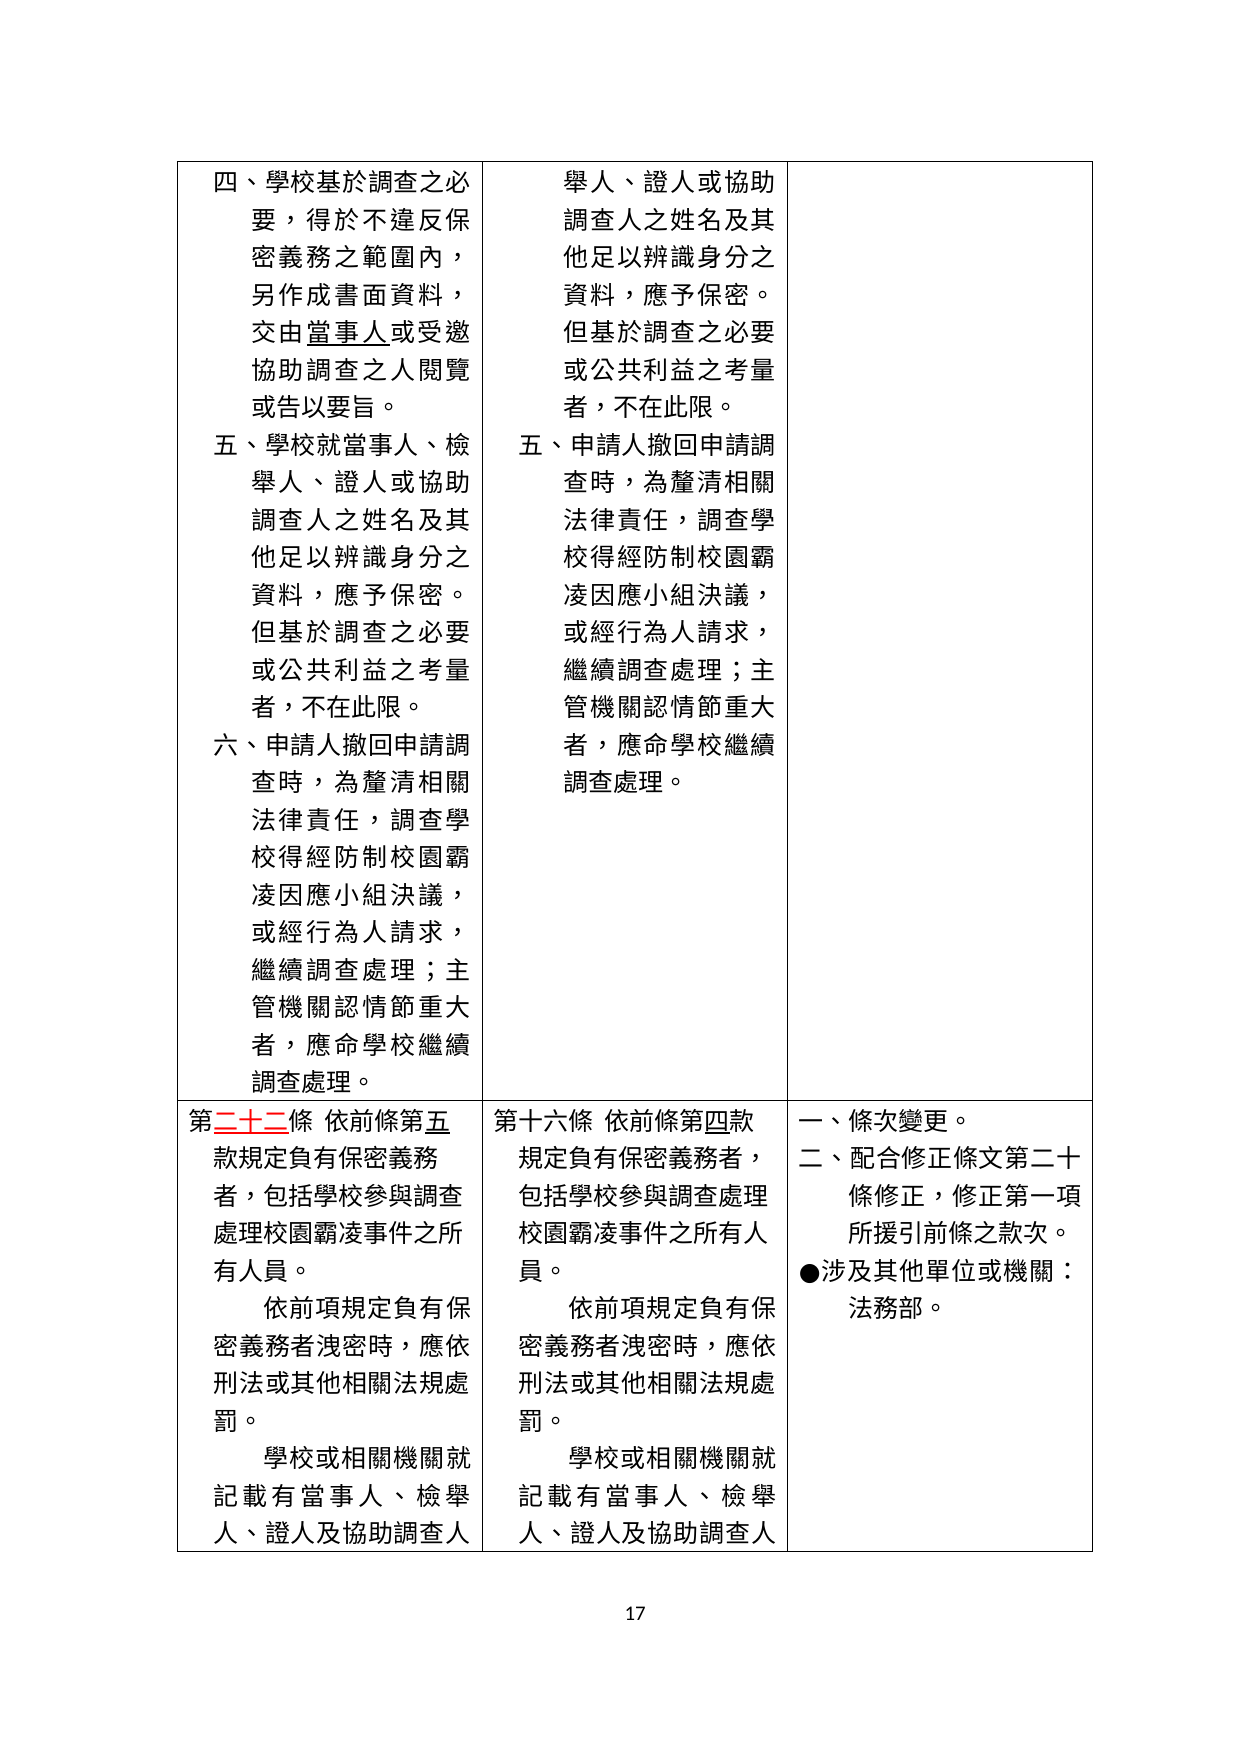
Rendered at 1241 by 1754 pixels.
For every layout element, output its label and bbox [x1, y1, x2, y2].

table_cell [788, 162, 1092, 1100]
table_cell [788, 1101, 1092, 1551]
table_cell [178, 1101, 482, 1551]
table_cell [178, 162, 482, 1100]
table_cell [483, 162, 787, 1100]
table_cell [483, 1101, 787, 1551]
